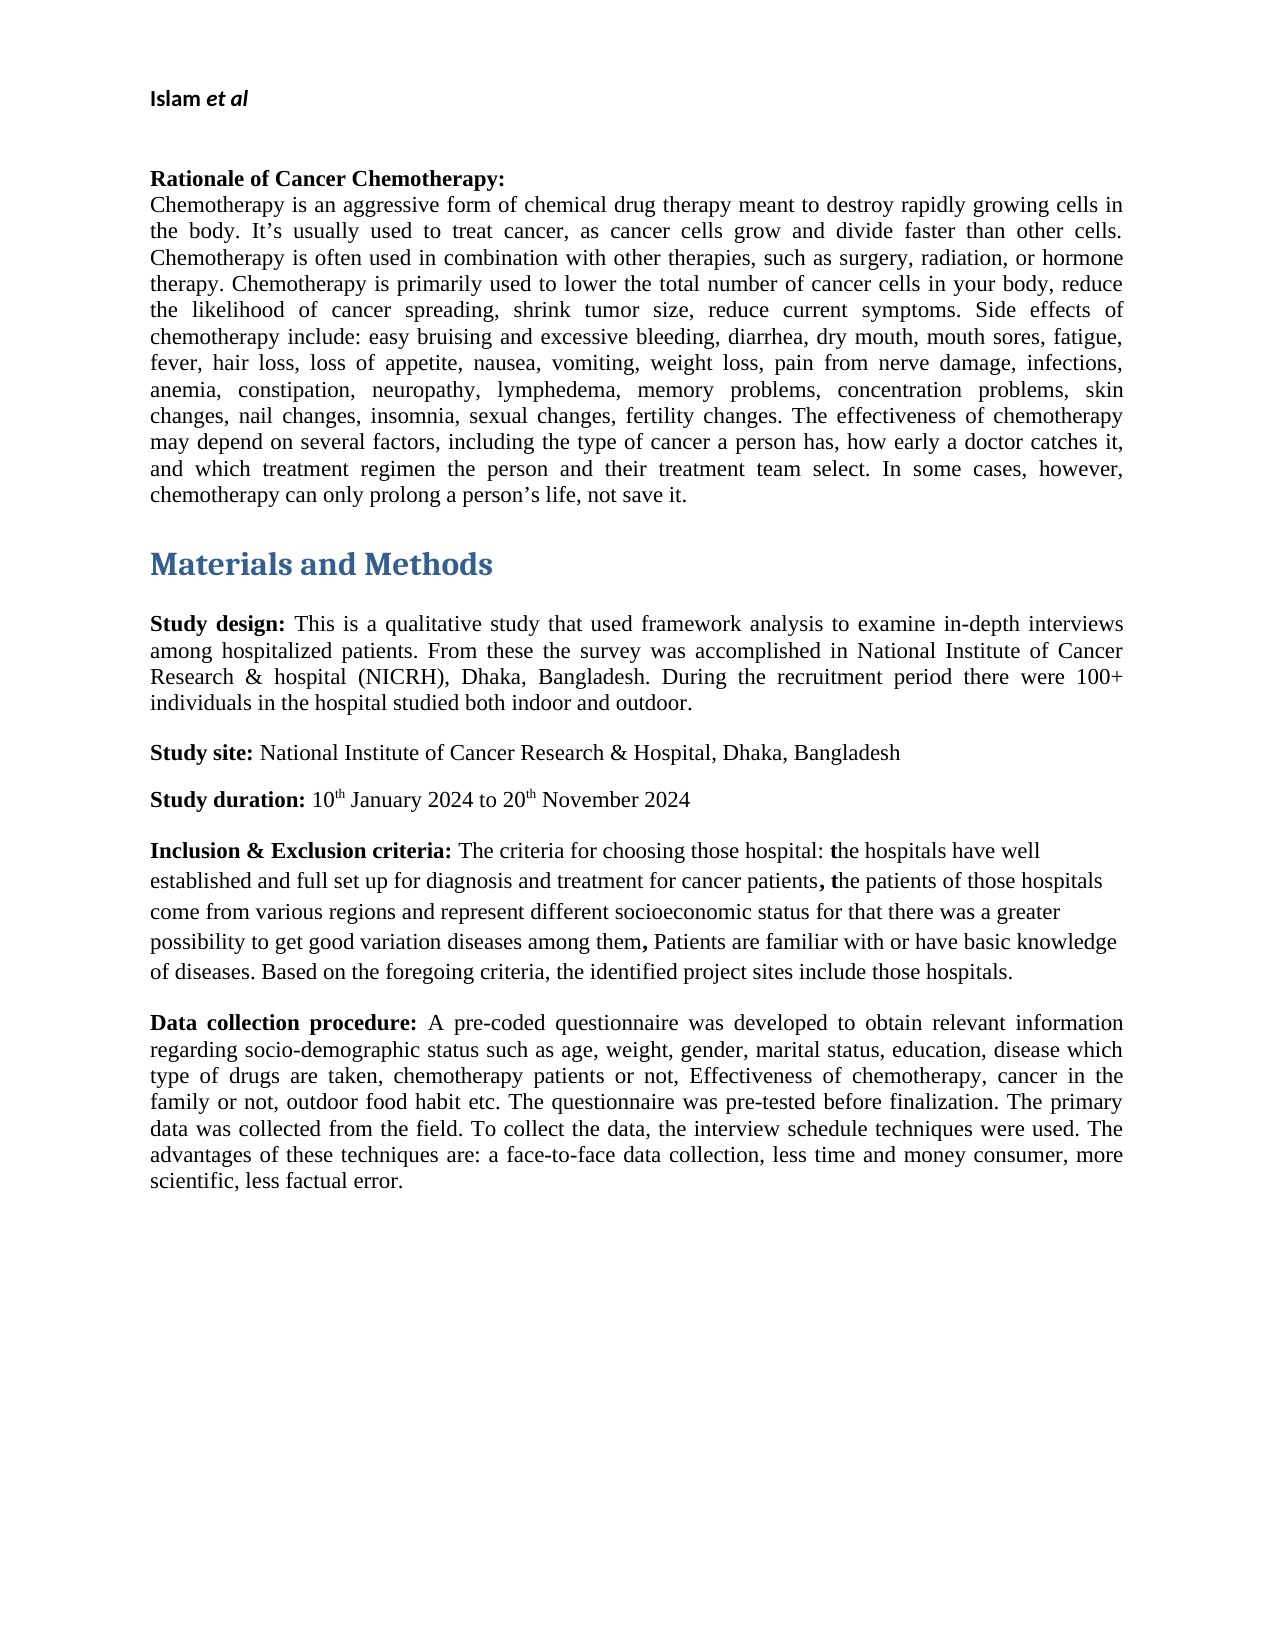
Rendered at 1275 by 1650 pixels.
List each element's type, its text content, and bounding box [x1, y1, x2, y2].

subtitle Data collection procedure: A pre-coded questionnaire was developed to obtain relevant information regarding socio-demographic status such as age, weight, gender, marital status, education, disease which type of drugs are taken, chemotherapy patients or not, Effectiveness of chemotherapy, cancer in the family or not, outdoor food habit etc. The questionnaire was pre-tested before finalization. The primary data was collected from the field. To collect the data, the interview schedule techniques were used. The advantages of these techniques are: a face-to-face data collection, less time and money consumer, more scientific, less factual error. [150, 1009, 1125, 1194]
subtitle Chemotherapy is an aggressive form of chemical drug therapy meant to destroy rapidly growing cells in the body. It’s usually used to treat cancer, as cancer cells grow and divide faster than other cells. Chemotherapy is often used in combination with other therapies, such as surgery, radiation, or hormone therapy. Chemotherapy is primarily used to lower the total number of cancer cells in your body, reduce the likelihood of cancer spreading, shrink tumor size, reduce current symptoms. Side effects of chemotherapy include: easy bruising and excessive bleeding, diarrhea, dry mouth, mouth sores, fatigue, fever, hair loss, loss of appetite, nausea, vomiting, weight loss, pain from nerve damage, infections, anemia, constipation, neuropathy, lymphedema, memory problems, concentration problems, skin changes, nail changes, insomnia, sexual changes, fertility changes. The effectiveness of chemotherapy may depend on several factors, including the type of cancer a person has, how early a doctor catches it, and which treatment regimen the person and their treatment team select. In some cases, however, chemotherapy can only prolong a person’s life, not save it. [150, 191, 1125, 507]
text Inclusion & Exclusion criteria: The criteria for choosing those hospital: the hospitals have well established and full set up for diagnosis and treatment for cancer patients, the patients of those hospitals come from various regions and represent different socioeconomic status for that there was a greater possibility to get good variation diseases among them, Patients are familiar with or have basic knowledge of diseases. Based on the foregoing criteria, the identified project sites include those hospitals. [150, 837, 1125, 984]
subtitle Rationale of Cancer Chemotherapy: [150, 165, 1125, 191]
subtitle Study design: This is a qualitative study that used framework analysis to examine in-depth interviews among hospitalized patients. From these the survey was accomplished in National Institute of Cancer Research & hospital (NICRH), Dhaka, Bangladesh. During the recruitment period there were 100+ individuals in the hospital studied both indoor and outdoor. [150, 610, 1125, 716]
text Study duration: 10th January 2024 to 20th November 2024 [150, 786, 1125, 813]
subtitle Materials and Methods [150, 546, 1125, 584]
text Study site: National Institute of Cancer Research & Hospital, Dhaka, Bangladesh [150, 739, 1125, 766]
